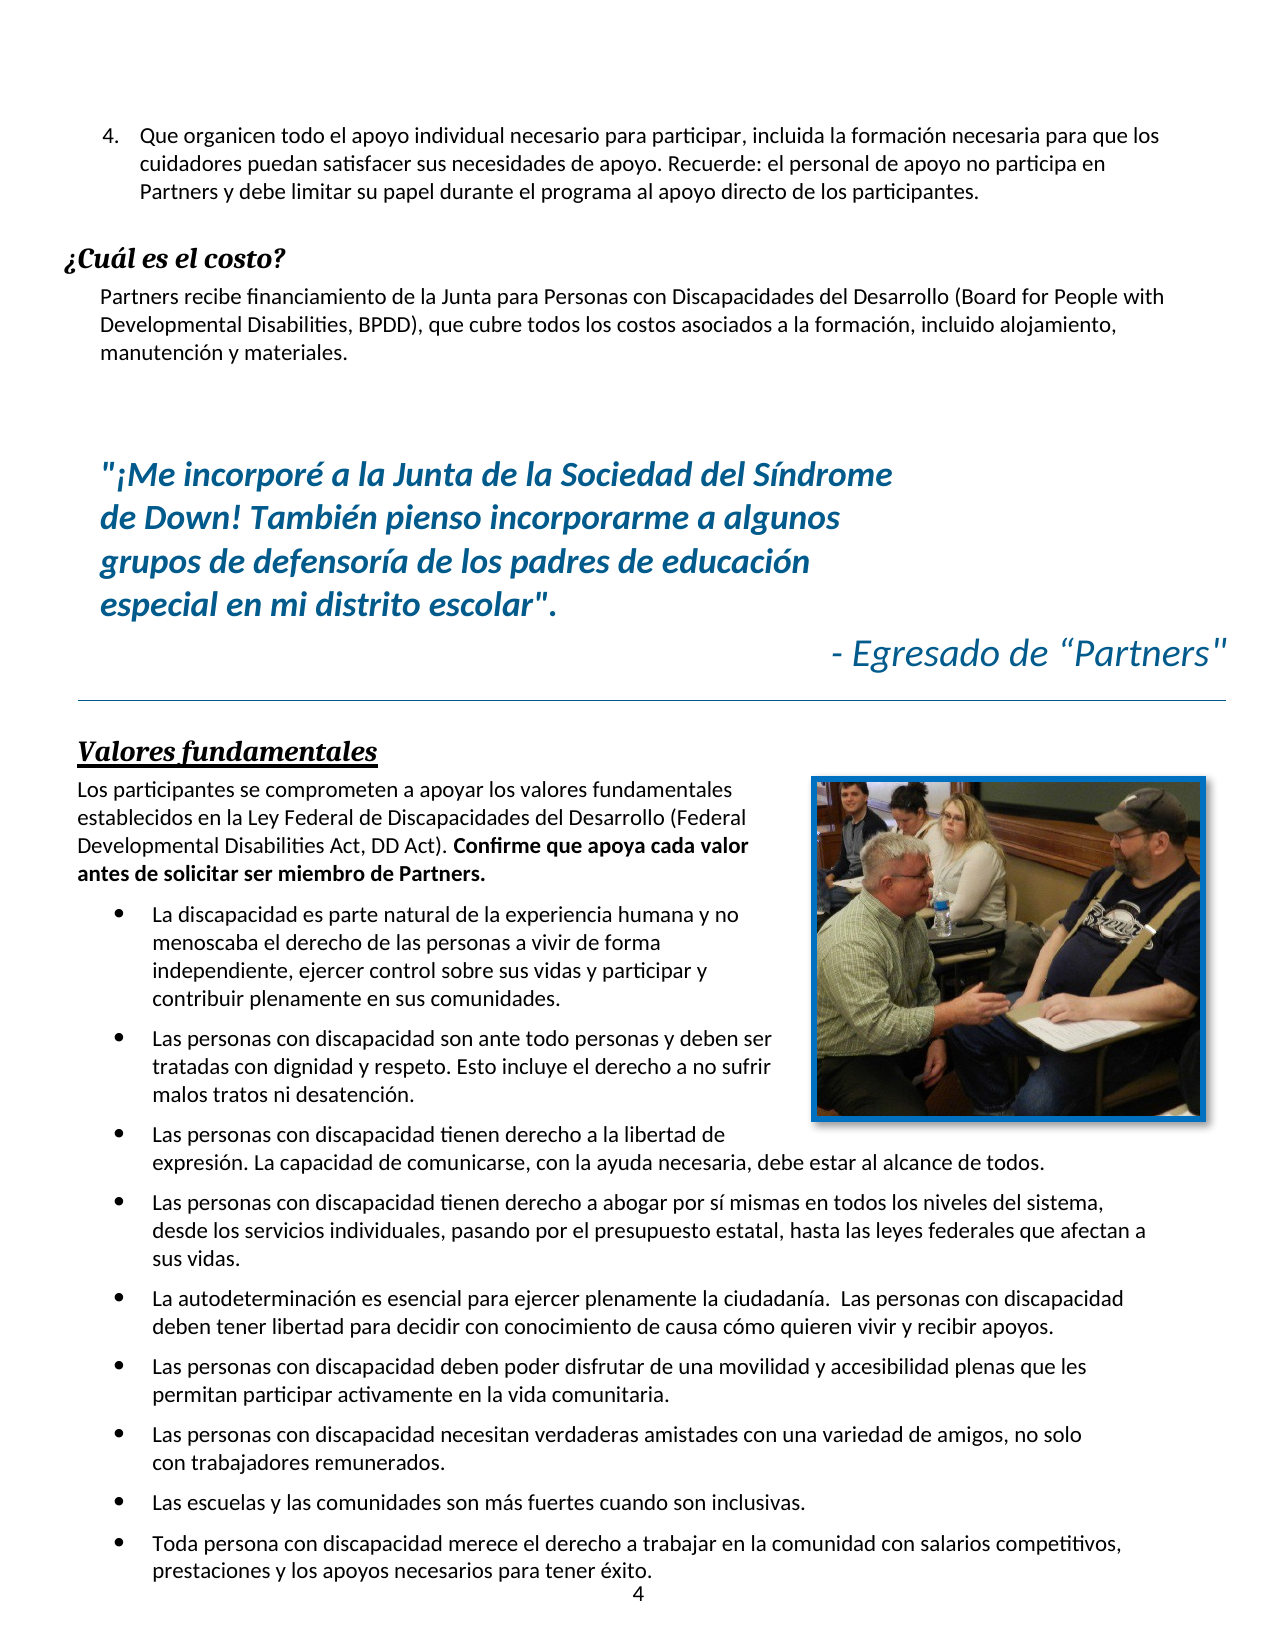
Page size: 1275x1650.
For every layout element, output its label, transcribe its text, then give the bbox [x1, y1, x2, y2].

picture [817, 782, 1200, 1116]
text - Egresado de “Partners" [831, 626, 1239, 677]
list Las personas con discapacidad tienen derecho a la libertad de expresión. La capacidad de comunicarse, con la ayuda necesaria, debe estar al alcance de todos. [114, 1120, 1197, 1176]
list Toda persona con discapacidad merece el derecho a trabajar en la comunidad con salarios competitivos, prestaciones y los apoyos necesarios para tener éxito. [114, 1529, 1192, 1585]
text Partners recibe financiamiento de la Junta para Personas con Discapacidades del Desarrollo (Board for People with Developmental Disabilities, BPDD), que cubre todos los costos asociados a la formación, incluido alojamiento, manutención y materiales. [100, 282, 1198, 366]
list Las personas con discapacidad tienen derecho a abogar por sí mismas en todos los niveles del sistema, desde los servicios individuales, pasando por el presupuesto estatal, hasta las leyes federales que afectan a sus vidas. [114, 1188, 1162, 1272]
list Las personas con discapacidad deben poder disfrutar de una movilidad y accesibilidad plenas que les permitan participar activamente en la vida comunitaria. [114, 1352, 1133, 1408]
list Las personas con discapacidad son ante todo personas y deben ser tratadas con dignidad y respeto. Esto incluye el derecho a no sufrir malos tratos ni desatención. [114, 1024, 781, 1108]
list La discapacidad es parte natural de la experiencia humana y no menoscaba el derecho de las personas a vivir de forma independiente, ejercer control sobre sus vidas y participar y contribuir plenamente en sus comunidades. [114, 900, 809, 1012]
subtitle ¿Cuál es el costo? [64, 242, 1239, 275]
subtitle Valores fundamentales [77, 736, 1239, 769]
list Que organicen todo el apoyo individual necesario para participar, incluida la formación necesaria para que los cuidadores puedan satisfacer sus necesidades de apoyo. Recuerde: el personal de apoyo no participa en Partners y debe limitar su papel durante el programa al apoyo directo de los participantes. [102, 121, 1172, 205]
text "¡Me incorporé a la Junta de la Sociedad del Síndrome de Down! También pienso incorporarme a algunos grupos de defensoría de los padres de educación especial en mi distrito escolar". [100, 452, 918, 625]
text Los participantes se comprometen a apoyar los valores fundamentales establecidos en la Ley Federal de Discapacidades del Desarrollo (Federal Developmental Disabilities Act, DD Act). Confirme que apoya cada valor antes de solicitar ser miembro de Partners. [77, 776, 811, 888]
list Las personas con discapacidad necesitan verdaderas amistades con una variedad de amigos, no solo con trabajadores remunerados. [114, 1420, 1119, 1476]
list Las escuelas y las comunidades son más fuertes cuando son inclusivas. [114, 1488, 1239, 1516]
list La autodeterminación es esencial para ejercer plenamente la ciudadanía. Las personas con discapacidad deben tener libertad para decidir con conocimiento de causa cómo quieren vivir y recibir apoyos. [114, 1284, 1167, 1340]
